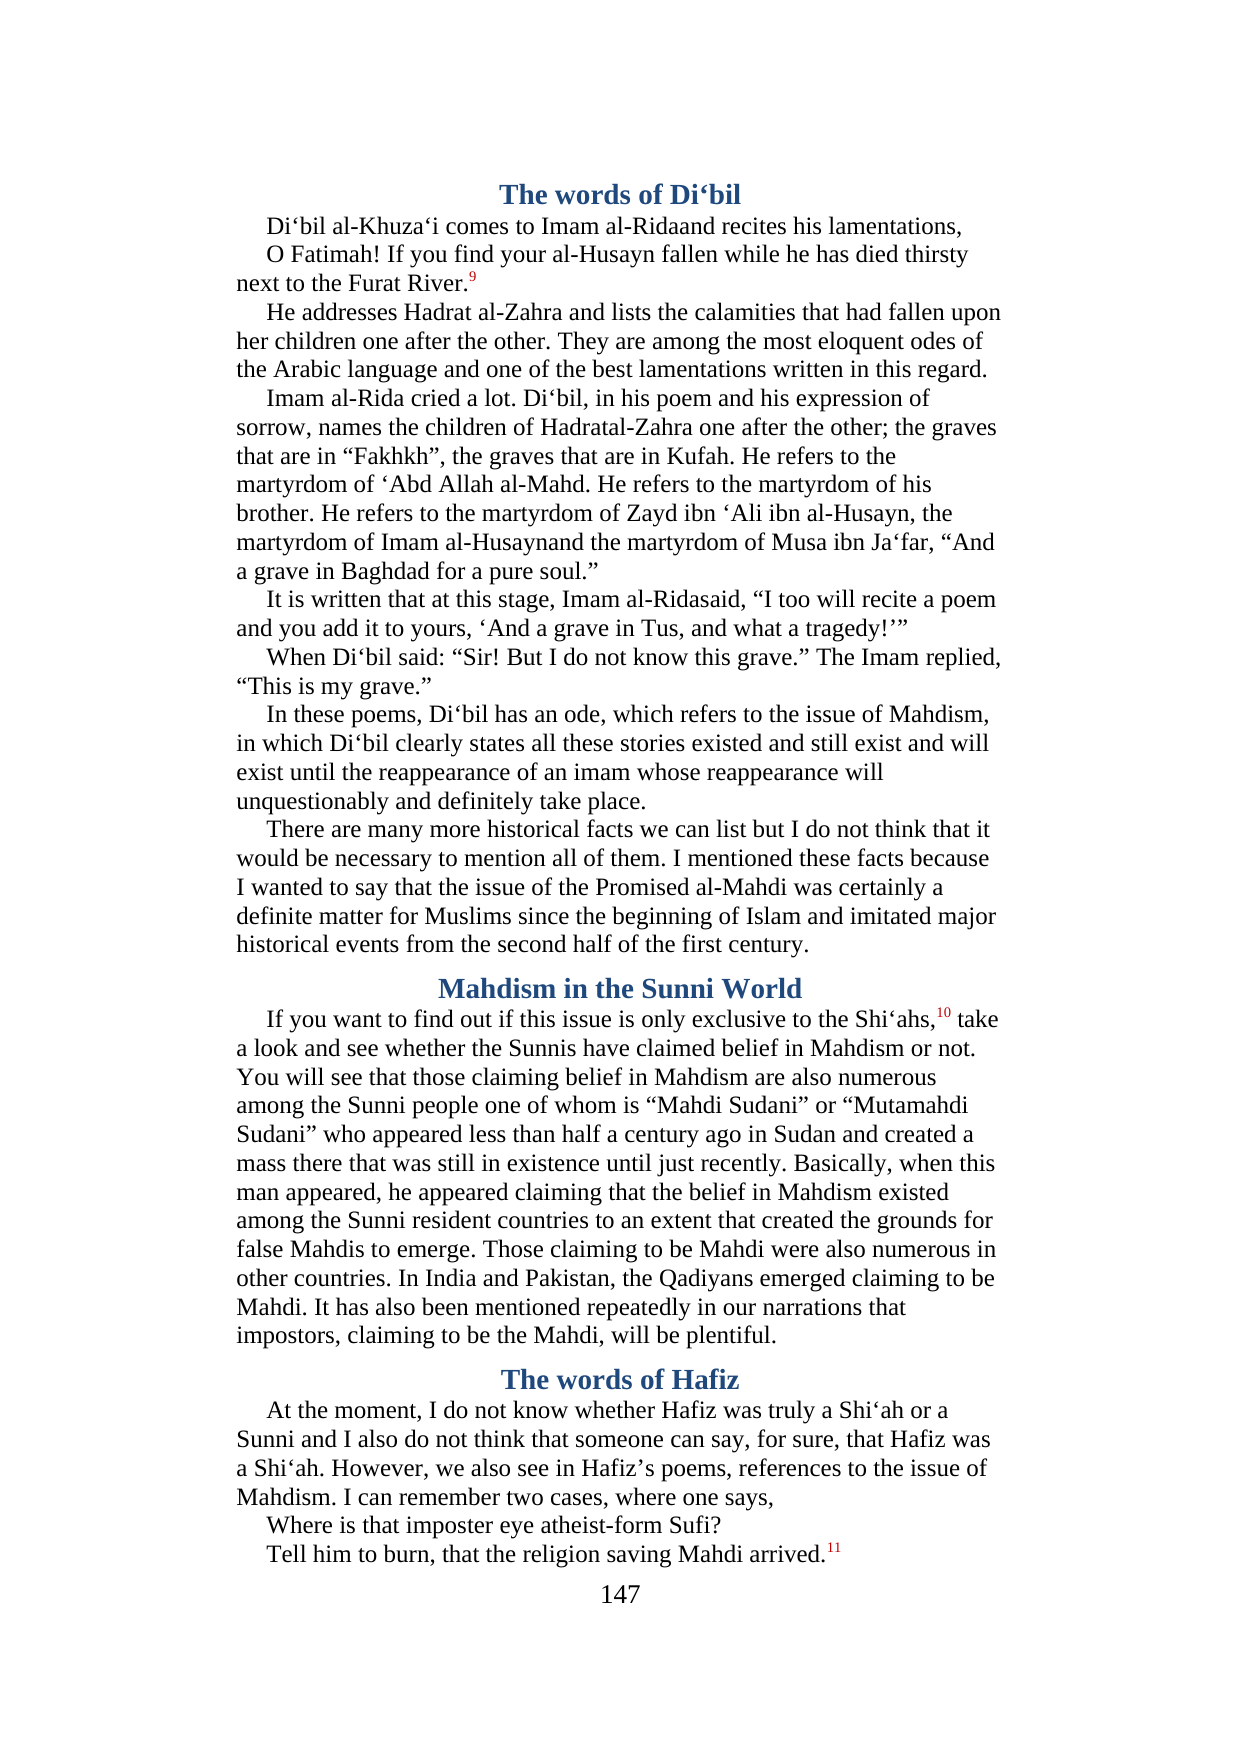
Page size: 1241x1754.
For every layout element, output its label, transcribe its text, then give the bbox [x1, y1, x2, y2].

text At the moment, I do not know whether Hafiz was truly a Shi‘ah or a Sunni and I also do not think that someone can say, for sure, that Hafiz was a Shi‘ah. However, we also see in Hafiz’s poems, references to the issue of Mahdism. I can remember two cases, where one says, [236, 1395, 1004, 1510]
text Tell him to burn, that the religion saving Mahdi arrived.11 [236, 1539, 1004, 1568]
text Di‘bil al-Khuza‘i comes to Imam al-Ridaand recites his lamentations, [236, 211, 1004, 239]
text He addresses Hadrat al-Zahra and lists the calamities that had fallen upon her children one after the other. They are among the most eloquent odes of the Arabic language and one of the best lamentations written in this regard. [236, 297, 1004, 383]
text O Fatimah! If you find your al-Husayn fallen while he has died thirsty next to the Furat River.9 [236, 239, 1004, 297]
text Where is that imposter eye atheist-form Sufi? [236, 1510, 1004, 1539]
subtitle The words of Hafiz [236, 1362, 1004, 1395]
text It is written that at this stage, Imam al-Ridasaid, “I too will recite a poem and you add it to yours, ‘And a grave in Tus, and what a tragedy!’” [236, 584, 1004, 642]
text There are many more historical facts we can list but I do not think that it would be necessary to mention all of them. I mentioned these facts because I wanted to say that the issue of the Promised al-Mahdi was certainly a definite matter for Muslims since the beginning of Islam and imitated major historical events from the second half of the first century. [236, 814, 1004, 958]
text In these poems, Di‘bil has an ode, which refers to the issue of Mahdism, in which Di‘bil clearly states all these stories existed and still exist and will exist until the reappearance of an imam whose reappearance will unquestionably and definitely take place. [236, 699, 1004, 814]
text When Di‘bil said: “Sir! But I do not know this grave.” The Imam replied, “This is my grave.” [236, 642, 1004, 699]
text If you want to find out if this issue is only exclusive to the Shi‘ahs,10 take a look and see whether the Sunnis have claimed belief in Mahdism or not. You will see that those claiming belief in Mahdism are also numerous among the Sunni people one of whom is “Mahdi Sudani” or “Mutamahdi Sudani” who appeared less than half a century ago in Sudan and created a mass there that was still in existence until just recently. Basically, when this man appeared, he appeared claiming that the belief in Mahdism existed among the Sunni resident countries to an extent that created the grounds for false Mahdis to emerge. Those claiming to be Mahdi were also numerous in other countries. In India and Pakistan, the Qadiyans emerged claiming to be Mahdi. It has also been mentioned repeatedly in our narrations that impostors, claiming to be the Mahdi, will be plentiful. [236, 1004, 1004, 1349]
subtitle Mahdism in the Sunni World [236, 971, 1004, 1004]
subtitle The words of Di‘bil [236, 177, 1004, 211]
text Imam al-Rida cried a lot. Di‘bil, in his poem and his expression of sorrow, names the children of Hadratal-Zahra one after the other; the graves that are in “Fakhkh”, the graves that are in Kufah. He refers to the martyrdom of ‘Abd Allah al-Mahd. He refers to the martyrdom of his brother. He refers to the martyrdom of Zayd ibn ‘Ali ibn al-Husayn, the martyrdom of Imam al-Husaynand the martyrdom of Musa ibn Ja‘far, “And a grave in Baghdad for a pure soul.” [236, 383, 1004, 584]
